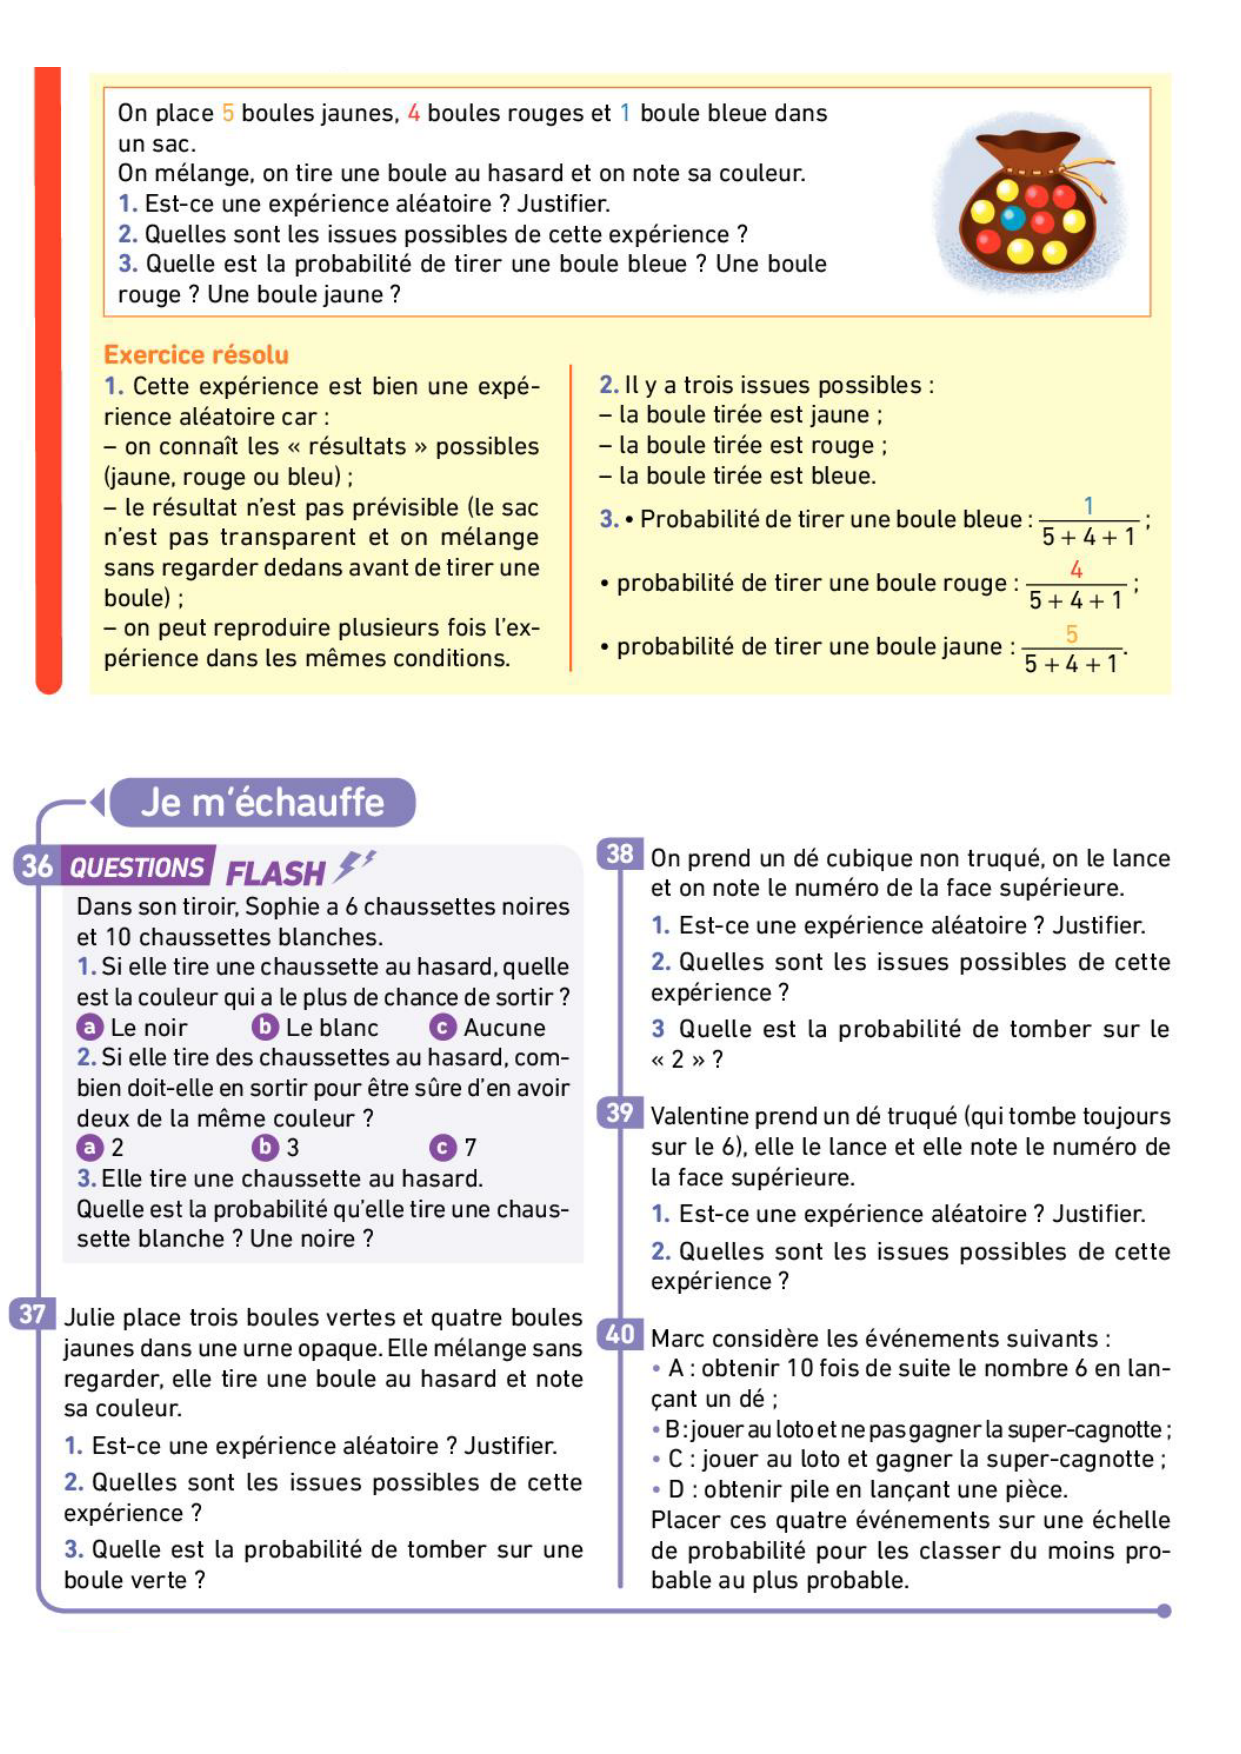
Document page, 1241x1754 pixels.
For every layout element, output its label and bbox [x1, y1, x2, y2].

picture [7, 67, 1212, 1633]
